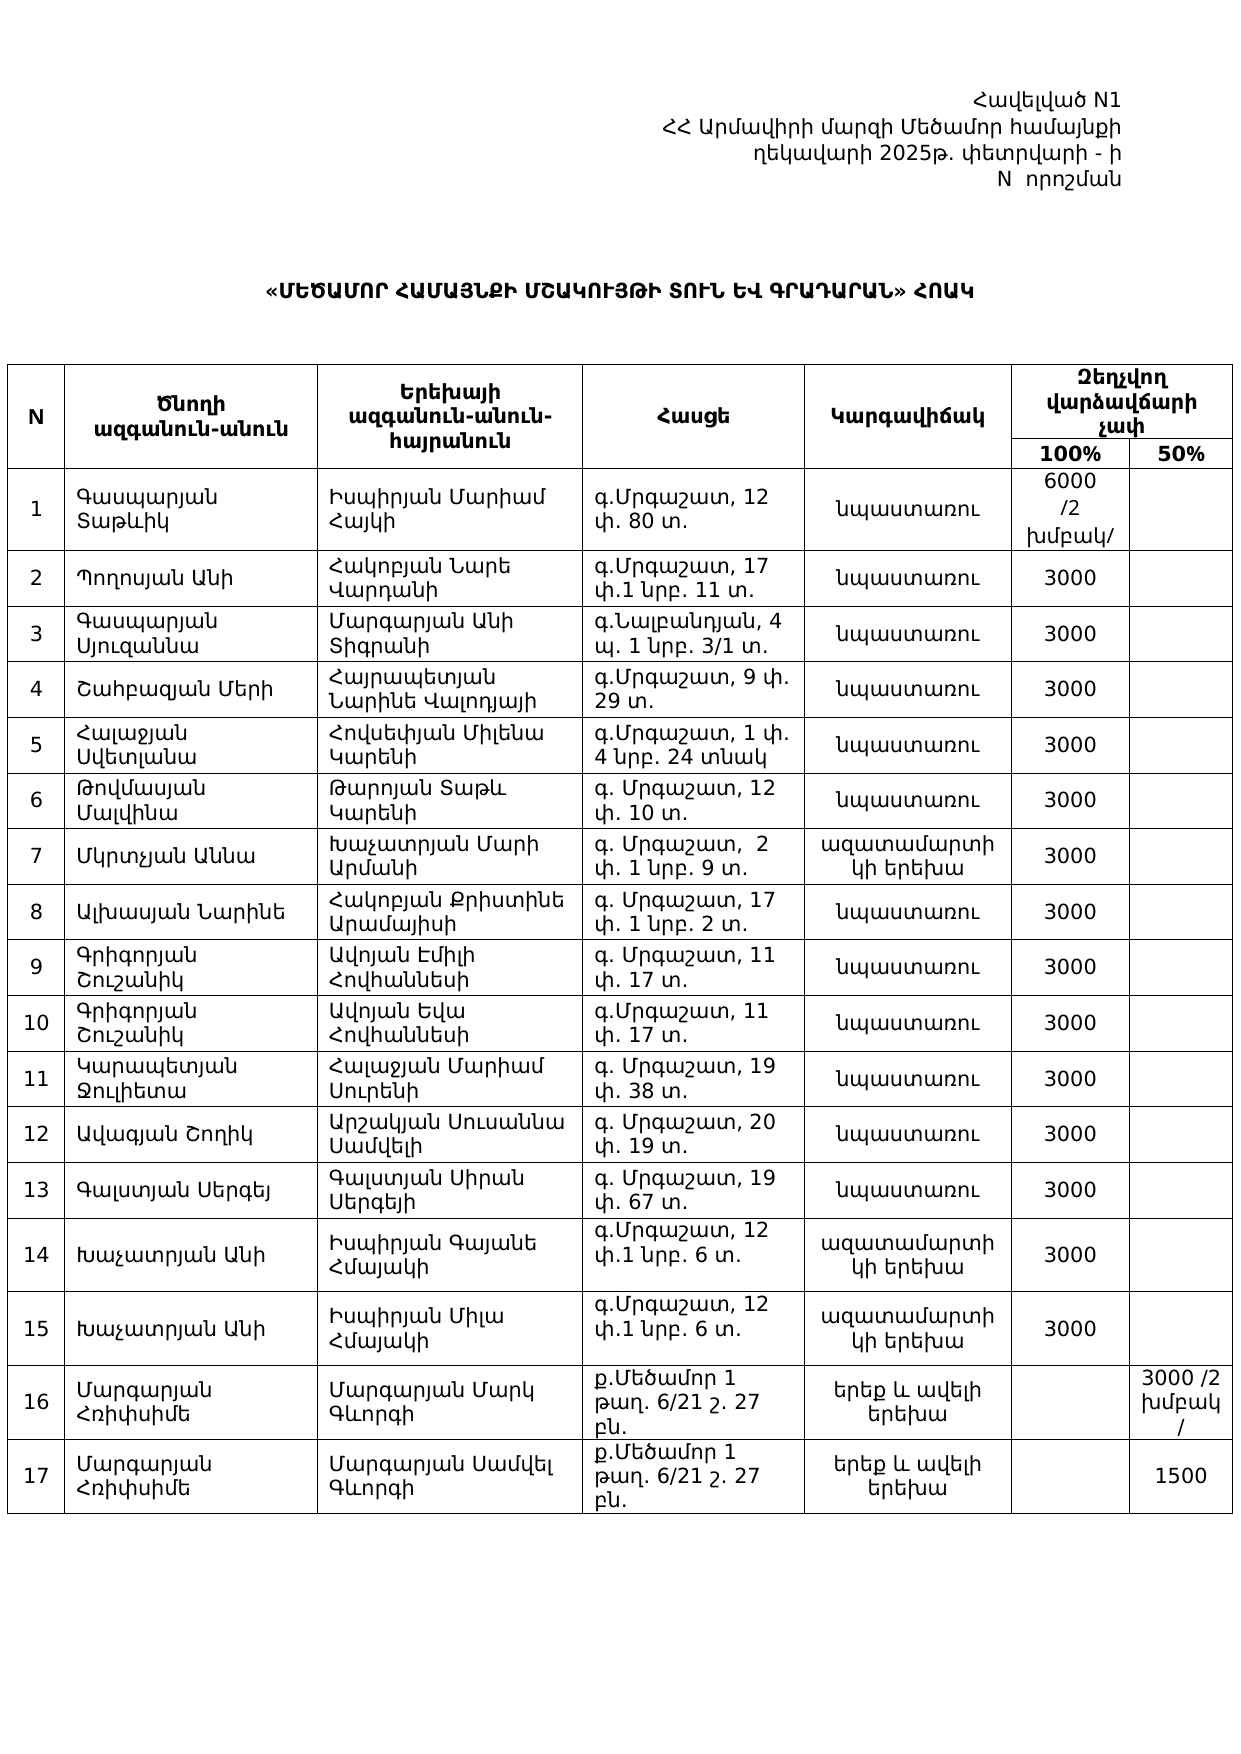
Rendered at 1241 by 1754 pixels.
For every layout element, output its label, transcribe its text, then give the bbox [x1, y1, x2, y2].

table_cell նպաստառու [805, 718, 1011, 772]
table_cell Մարգարյան Հռիփսիմե [65, 1440, 317, 1513]
table_cell 3000 /2 խմբակ/ [1130, 1366, 1232, 1439]
table_cell Գասպարյան Սյուզաննա [65, 607, 317, 661]
table_cell Խաչատրյան Մարի Արմանի [318, 829, 582, 884]
table_cell 100% [1012, 439, 1129, 468]
table_cell [1130, 1107, 1232, 1162]
table_cell Ավոյան Էմիլի Հովհաննեսի [318, 940, 582, 995]
table_cell 4 [8, 662, 64, 717]
table_cell [1130, 1292, 1232, 1365]
table_header Կարգավիճակ [805, 365, 1011, 468]
table_cell Խաչատրյան Անի [65, 1219, 317, 1291]
table_cell [1130, 829, 1232, 884]
table_header Հասցե [583, 365, 804, 468]
table_cell Իսպիրյան Միլա Հմայակի [318, 1292, 582, 1365]
table_cell նպաստառու [805, 469, 1011, 550]
table_cell գ․ Մրգաշատ, 20 փ․ 19 տ․ [583, 1107, 804, 1162]
table_cell 6000 /2 խմբակ/ [1012, 469, 1129, 550]
table_cell գ․Մրգաշատ, 12 փ․1 նրբ․ 6 տ․ [583, 1292, 804, 1365]
table_cell ազատամարտիկի երեխա [805, 1219, 1011, 1291]
table_cell Ալխասյան Նարինե [65, 885, 317, 939]
table_cell 9 [8, 940, 64, 995]
table_cell 3000 [1012, 718, 1129, 772]
table_cell գ․ Մրգաշատ, 17 փ․ 1 նրբ․ 2 տ․ [583, 885, 804, 939]
table_cell Մարգարյան Հռիփսիմե [65, 1366, 317, 1439]
table_cell [1130, 885, 1232, 939]
table_cell 17 [8, 1440, 64, 1513]
table_cell Մարգարյան Սամվել Գևորգի [318, 1440, 582, 1513]
text «ՄԵԾԱՄՈՐ ՀԱՄԱՅՆՔԻ ՄՇԱԿՈՒՅԹԻ ՏՈՒՆ ԵՎ ԳՐԱԴԱՐԱՆ» ՀՈԱԿ [118, 279, 1122, 303]
table_header N [8, 365, 64, 468]
table_cell Շահբազյան Մերի [65, 662, 317, 717]
table_cell Հալաջյան Մարիամ Սուրենի [318, 1052, 582, 1106]
table_cell 10 [8, 996, 64, 1051]
table_cell Իսպիրյան Գայանե Հմայակի [318, 1219, 582, 1291]
table_cell 16 [8, 1366, 64, 1439]
table_cell Արշակյան Սուսաննա Սամվելի [318, 1107, 582, 1162]
table_cell 3000 [1012, 774, 1129, 828]
table_cell 2 [8, 551, 64, 606]
table_cell 3000 [1012, 885, 1129, 939]
table_cell նպաստառու [805, 1052, 1011, 1106]
table_cell 3000 [1012, 607, 1129, 661]
table_cell Գալստյան Սիրան Սերգեյի [318, 1163, 582, 1217]
table_cell [1130, 1052, 1232, 1106]
table_cell Պողոսյան Անի [65, 551, 317, 606]
table_cell [1130, 662, 1232, 717]
table_cell 3000 [1012, 1052, 1129, 1106]
table_cell ազատամարտիկի երեխա [805, 829, 1011, 884]
table_cell Թովմասյան Մալվինա [65, 774, 317, 828]
text ՀՀ Արմավիրի մարզի Մեծամոր համայնքի ղեկավարի 2025թ․ փետրվարի - ի N որոշման [118, 115, 1122, 191]
table_cell նպաստառու [805, 551, 1011, 606]
table_cell Հալաջյան Սվետլանա [65, 718, 317, 772]
table_cell 14 [8, 1219, 64, 1291]
table_cell ազատամարտիկի երեխա [805, 1292, 1011, 1365]
table_cell [1130, 1163, 1232, 1217]
table_cell նպաստառու [805, 996, 1011, 1051]
table_cell 3000 [1012, 662, 1129, 717]
table_cell [1130, 718, 1232, 772]
table_cell Հակոբյան Նարե Վարդանի [318, 551, 582, 606]
table_cell 50% [1130, 439, 1232, 468]
table_cell Հայրապետյան Նարինե Վալոդյայի [318, 662, 582, 717]
table_cell 3000 [1012, 1292, 1129, 1365]
table_cell նպաստառու [805, 1107, 1011, 1162]
table_cell 12 [8, 1107, 64, 1162]
table_cell նպաստառու [805, 662, 1011, 717]
table_cell 3000 [1012, 940, 1129, 995]
table_cell Հովսեփյան Միլենա Կարենի [318, 718, 582, 772]
table_cell գ․ Մրգաշատ, 12 փ․ 10 տ․ [583, 774, 804, 828]
table_cell 3000 [1012, 551, 1129, 606]
table_header Զեղչվող վարձավճարի չափ [1012, 365, 1232, 438]
table_cell Հակոբյան Քրիստինե Արամայիսի [318, 885, 582, 939]
table_cell գ․Մրգաշատ, 17 փ․1 նրբ․ 11 տ․ [583, 551, 804, 606]
table_cell Կարապետյան Ջուլիետա [65, 1052, 317, 1106]
table_cell գ․ Մրգաշատ, 11 փ․ 17 տ․ [583, 940, 804, 995]
table_cell գ․Մրգաշատ, 9 փ․ 29 տ․ [583, 662, 804, 717]
table_cell 8 [8, 885, 64, 939]
table_cell 3000 [1012, 829, 1129, 884]
table_cell ք․Մեծամոր 1 թաղ․ 6/21 շ․ 27 բն․ [583, 1366, 804, 1439]
table_cell նպաստառու [805, 940, 1011, 995]
table_cell 3000 [1012, 996, 1129, 1051]
table_cell 6 [8, 774, 64, 828]
table_cell նպաստառու [805, 607, 1011, 661]
table_cell 13 [8, 1163, 64, 1217]
text Հավելված N1 [118, 88, 1122, 113]
table_cell [1130, 551, 1232, 606]
table_cell գ․Նալբանդյան, 4 պ․ 1 նրբ․ 3/1 տ․ [583, 607, 804, 661]
table_cell Գրիգորյան Շուշանիկ [65, 996, 317, 1051]
table_cell գ․Մրգաշատ, 12 փ․ 80 տ․ [583, 469, 804, 550]
table_cell [1130, 607, 1232, 661]
table_cell Ավոյան Եվա Հովհաննեսի [318, 996, 582, 1051]
table_cell Իսպիրյան Մարիամ Հայկի [318, 469, 582, 550]
table_cell Ավագյան Շողիկ [65, 1107, 317, 1162]
table_cell նպաստառու [805, 1163, 1011, 1217]
table_cell Մարգարյան Անի Տիգրանի [318, 607, 582, 661]
table_cell 3 [8, 607, 64, 661]
table_cell [1130, 469, 1232, 550]
table_cell [1130, 940, 1232, 995]
table_cell 3000 [1012, 1219, 1129, 1291]
table_cell Խաչատրյան Անի [65, 1292, 317, 1365]
table_cell Մարգարյան Մարկ Գևորգի [318, 1366, 582, 1439]
table_cell նպաստառու [805, 774, 1011, 828]
table_cell [1130, 1219, 1232, 1291]
table_cell [1130, 774, 1232, 828]
table_cell Գալստյան Սերգեյ [65, 1163, 317, 1217]
table_cell գ․ Մրգաշատ, 2 փ․ 1 նրբ․ 9 տ․ [583, 829, 804, 884]
table_cell ք․Մեծամոր 1 թաղ․ 6/21 շ․ 27 բն․ [583, 1440, 804, 1513]
table_cell գ․Մրգաշատ, 12 փ․1 նրբ․ 6 տ․ [583, 1219, 804, 1291]
table_cell երեք և ավելի երեխա [805, 1440, 1011, 1513]
table_cell [1012, 1440, 1129, 1513]
table_cell 3000 [1012, 1163, 1129, 1217]
table_cell Թարոյան Տաթև Կարենի [318, 774, 582, 828]
table_cell 11 [8, 1052, 64, 1106]
table_cell գ․Մրգաշատ, 11 փ․ 17 տ․ [583, 996, 804, 1051]
table_cell [1012, 1366, 1129, 1439]
table_cell գ․ Մրգաշատ, 19 փ․ 67 տ․ [583, 1163, 804, 1217]
table_cell Գասպարյան Տաթևիկ [65, 469, 317, 550]
table_cell 5 [8, 718, 64, 772]
table_cell 1500 [1130, 1440, 1232, 1513]
table_cell 7 [8, 829, 64, 884]
table_header Երեխայի ազգանուն-անուն-հայրանուն [318, 365, 582, 468]
table_cell նպաստառու [805, 885, 1011, 939]
table_cell Գրիգորյան Շուշանիկ [65, 940, 317, 995]
table_cell Մկրտչյան Աննա [65, 829, 317, 884]
table_cell գ․ Մրգաշատ, 19 փ․ 38 տ․ [583, 1052, 804, 1106]
table_cell 1 [8, 469, 64, 550]
table_cell 15 [8, 1292, 64, 1365]
table_cell երեք և ավելի երեխա [805, 1366, 1011, 1439]
table_cell [1130, 996, 1232, 1051]
table_cell գ․Մրգաշատ, 1 փ․ 4 նրբ․ 24 տնակ [583, 718, 804, 772]
table_header Ծնողի ազգանուն-անուն [65, 365, 317, 468]
table_cell 3000 [1012, 1107, 1129, 1162]
